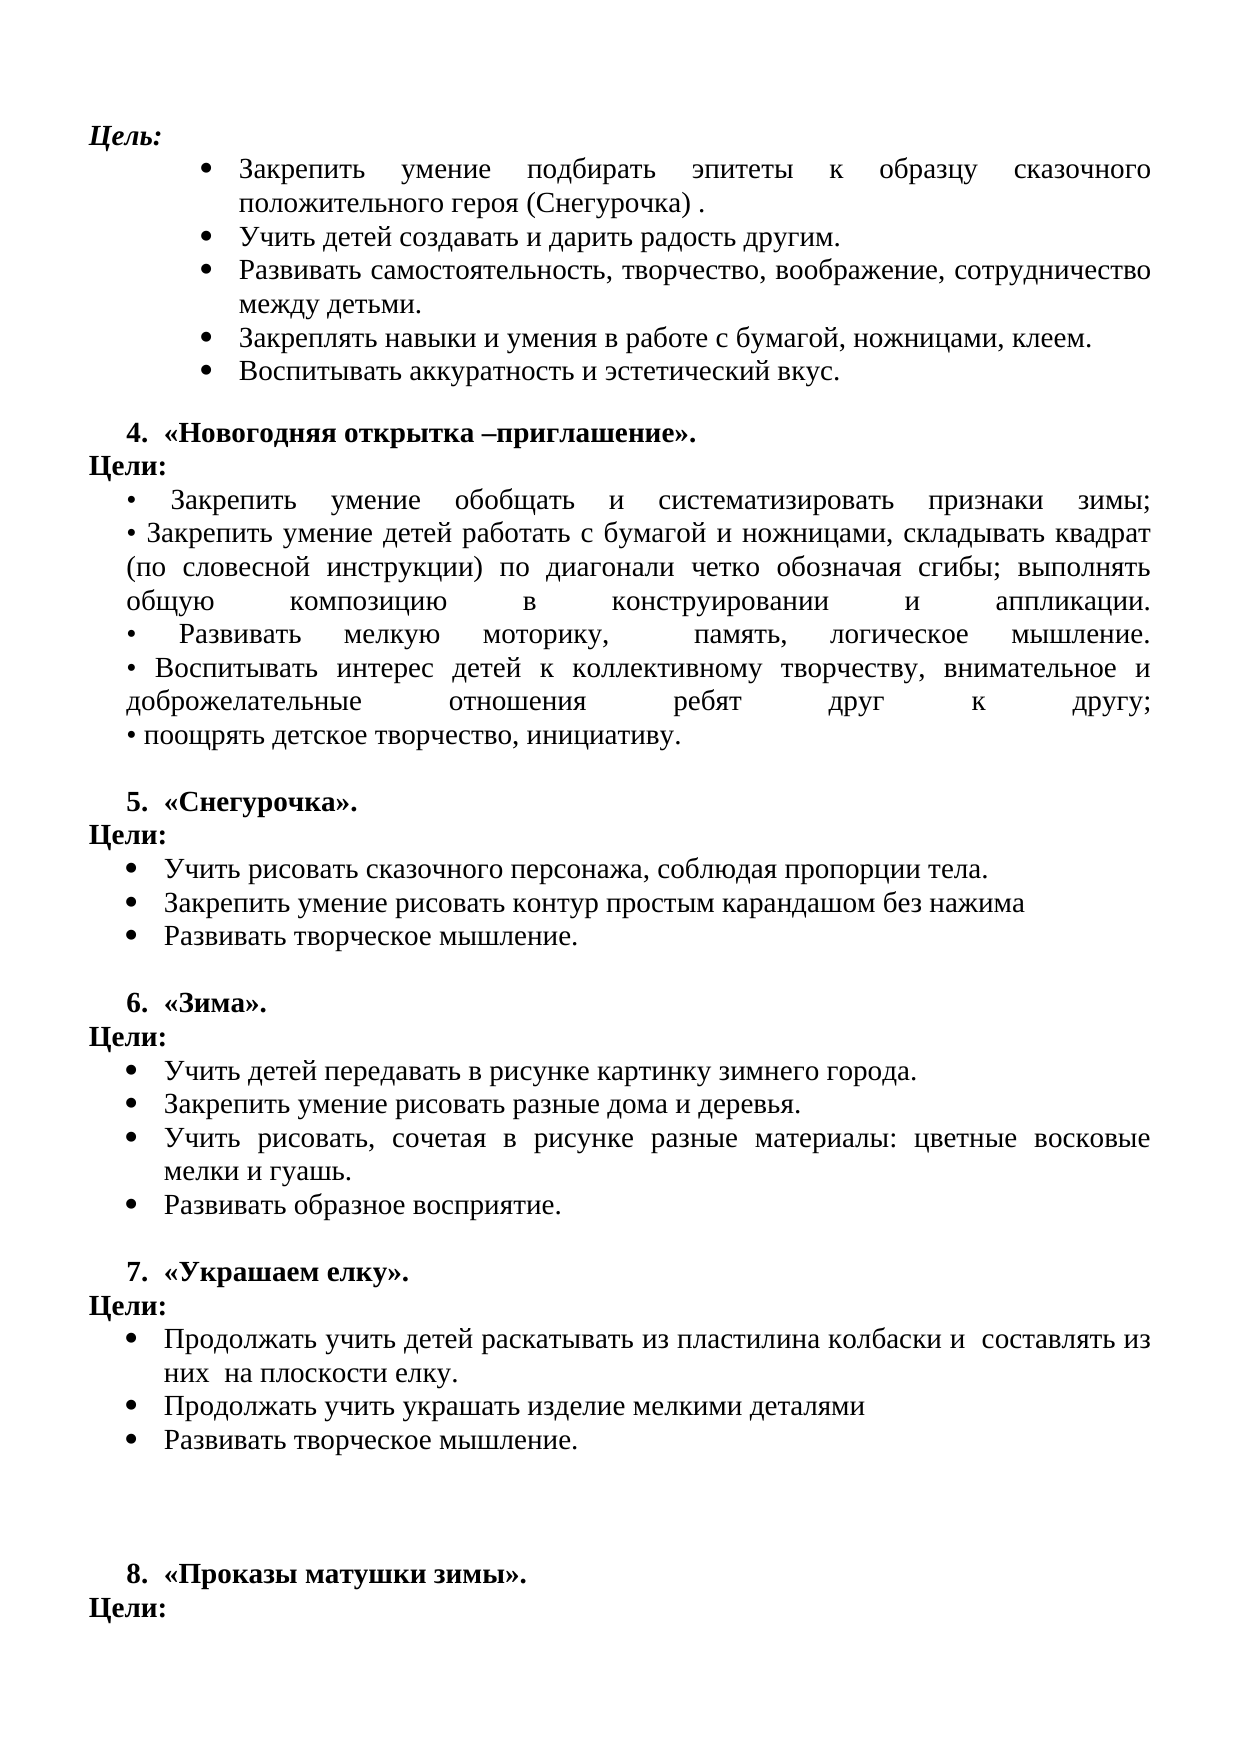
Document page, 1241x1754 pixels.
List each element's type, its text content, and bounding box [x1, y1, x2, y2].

list «Проказы матушки зимы». [126, 1556, 1152, 1590]
text Цели: [89, 1288, 1152, 1321]
text Цели: [89, 817, 1152, 851]
list Закрепить умение рисовать контур простым карандашом без нажима [126, 885, 1152, 918]
list Учить рисовать сказочного персонажа, соблюдая пропорции тела. [126, 851, 1152, 885]
list Продолжать учить детей раскатывать из пластилина колбаски и составлять из них на плоскости елку. [126, 1321, 1152, 1388]
list Учить рисовать, сочетая в рисунке разные материалы: цветные восковые мелки и гуашь. [126, 1120, 1152, 1187]
list «Зима». [126, 986, 1152, 1019]
text Цели: [89, 448, 1152, 482]
list Учить детей создавать и дарить радость другим. [201, 219, 1152, 252]
text • Закрепить умение обобщать и систематизировать признаки зимы; • Закрепить умение детей работать с бумагой и ножницами, складывать квадрат (по словесной инструкции) по диагонали четко обозначая сгибы; выполнять общую композицию в конструировании и аппликации. • Развивать мелкую моторику, память, логическое мышление. • Воспитывать интерес детей к коллективному творчеству, внимательное и доброжелательные отношения ребят друг к другу; • поощрять детское творчество, инициативу. [126, 482, 1152, 750]
list «Новогодняя открытка –приглашение». [126, 415, 1152, 448]
list «Украшаем елку». [126, 1254, 1152, 1288]
text Цели: [89, 1019, 1152, 1053]
list Продолжать учить украшать изделие мелкими деталями [126, 1388, 1152, 1422]
list Закрепить умение рисовать разные дома и деревья. [126, 1086, 1152, 1120]
list Учить детей передавать в рисунке картинку зимнего города. [126, 1053, 1152, 1086]
list Закрепить умение подбирать эпитеты к образцу сказочного положительного героя (Снегурочка) . [201, 152, 1152, 219]
list Развивать творческое мышление. [126, 1422, 1152, 1456]
list Развивать творческое мышление. [126, 918, 1152, 952]
list Воспитывать аккуратность и эстетический вкус. [201, 353, 1152, 387]
list Развивать образное восприятие. [126, 1187, 1152, 1221]
text Цели: [89, 1590, 1152, 1623]
text Цель: [89, 118, 1152, 152]
list Развивать самостоятельность, творчество, воображение, сотрудничество между детьми. [201, 252, 1152, 320]
list «Снегурочка». [126, 784, 1152, 817]
list Закреплять навыки и умения в работе с бумагой, ножницами, клеем. [201, 320, 1152, 353]
